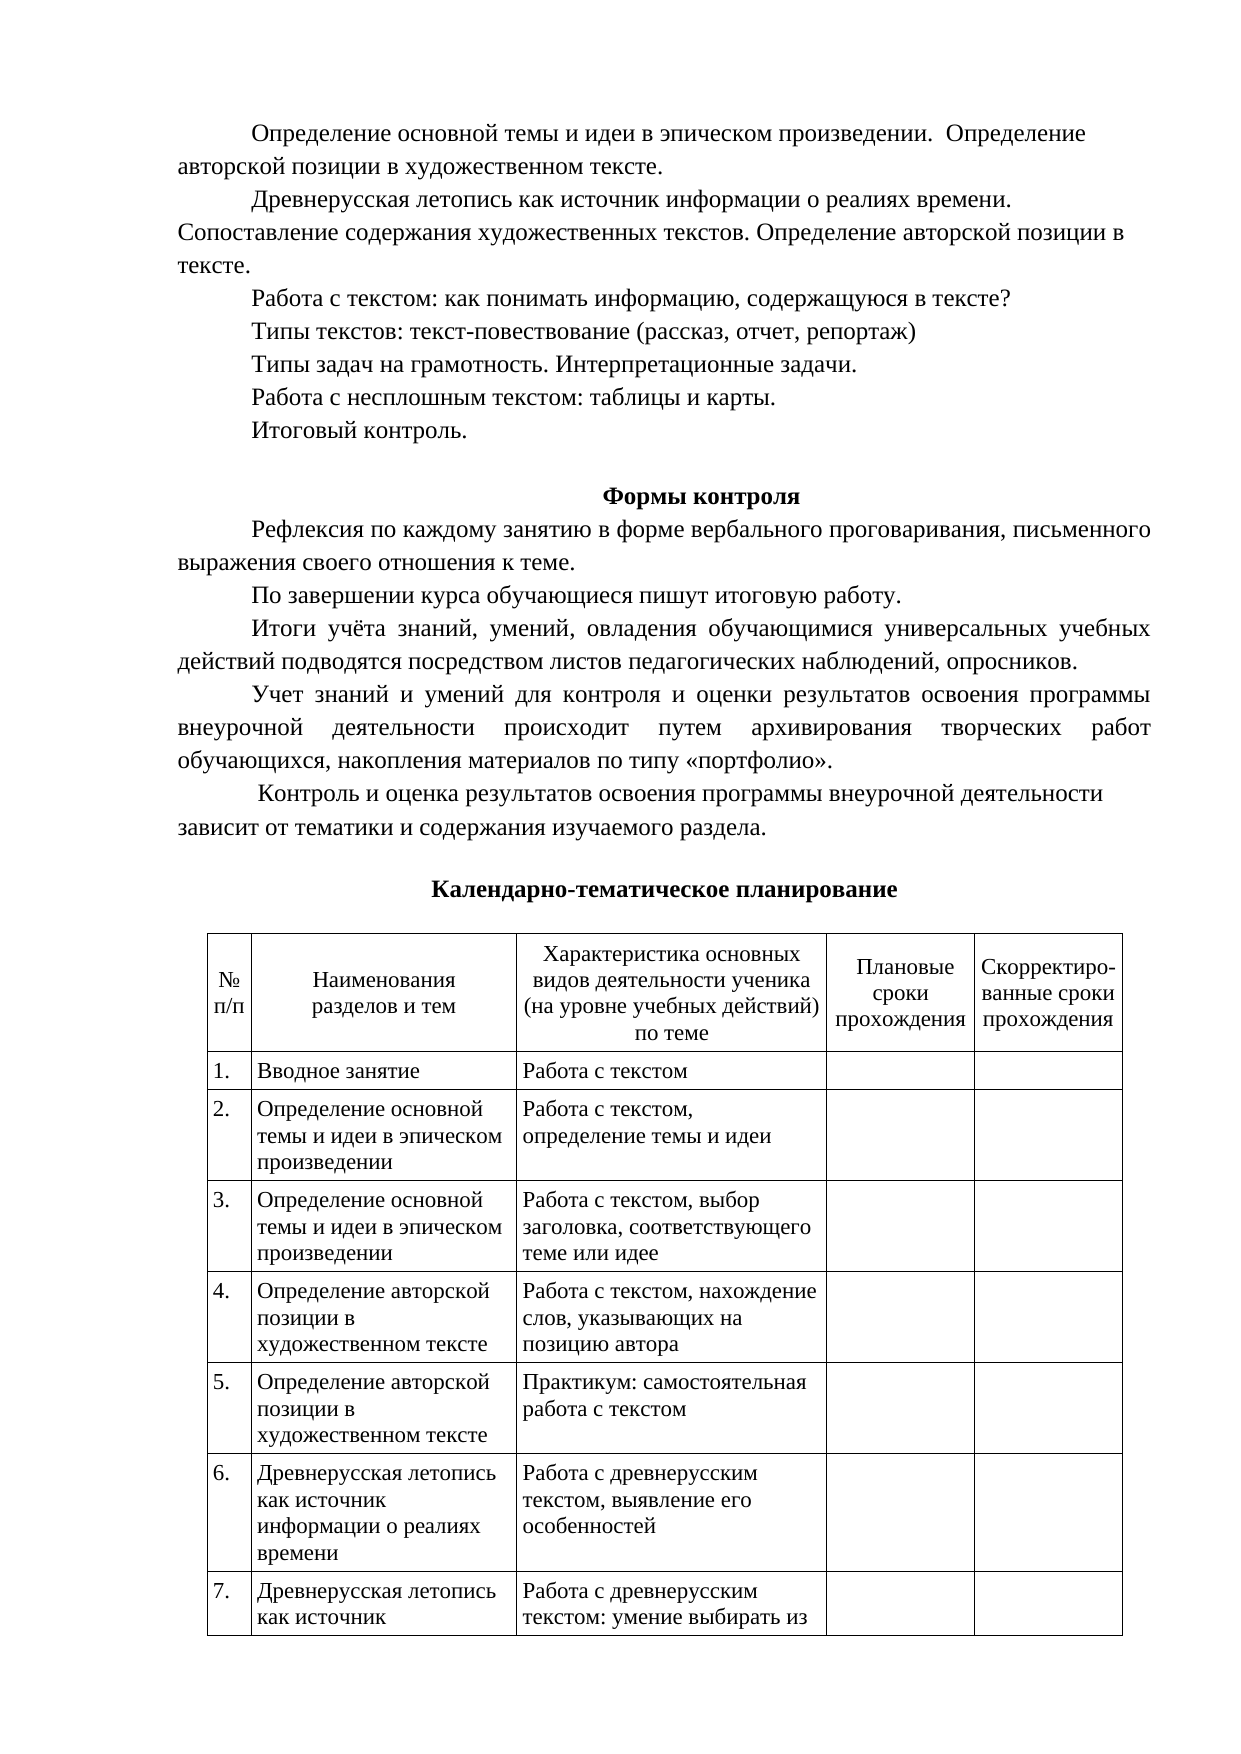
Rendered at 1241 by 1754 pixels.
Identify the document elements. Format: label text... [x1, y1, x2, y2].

table_cell [208, 1272, 251, 1362]
table_header Характеристика основных видов деятельности ученика (на уровне учебных действий) по теме [517, 934, 826, 1051]
text Работа с несплошным текстом: таблицы и карты. [177, 382, 1152, 411]
table_cell [208, 1363, 251, 1453]
table_cell [827, 1572, 974, 1635]
table_cell Работа с текстом, выбор заголовка, соответствующего теме или идее [517, 1181, 826, 1271]
table_cell Практикум: самостоятельная работа с текстом [517, 1363, 826, 1453]
table_cell [208, 1181, 251, 1271]
table_header № п/п [208, 934, 251, 1051]
table_cell Работа с текстом, определение темы и идеи [517, 1090, 826, 1180]
text По завершении курса обучающиеся пишут итоговую работу. [177, 580, 1152, 609]
text Определение основной темы и идеи в эпическом произведении. Определение авторской позиции в художественном тексте. [177, 118, 1152, 180]
table_cell [208, 1052, 251, 1089]
text Итоговый контроль. [177, 415, 1152, 444]
table_cell Определение основной темы и идеи в эпическом произведении [252, 1181, 516, 1271]
table_cell [827, 1052, 974, 1089]
table_cell [975, 1363, 1122, 1453]
table_cell [827, 1363, 974, 1453]
text Древнерусская летопись как источник информации о реалиях времени. Сопоставление содержания художественных текстов. Определение авторской позиции в тексте. [177, 184, 1152, 279]
text Работа с текстом: как понимать информацию, содержащуюся в тексте? [177, 283, 1152, 312]
table_cell [975, 1572, 1122, 1635]
table_cell [208, 1090, 251, 1180]
table_cell [827, 1454, 974, 1571]
text Рефлексия по каждому занятию в форме вербального проговаривания, письменного выражения своего отношения к теме. [177, 514, 1152, 576]
text зависит от тематики и содержания изучаемого раздела. [177, 812, 1152, 840]
text Типы задач на грамотность. Интерпретационные задачи. [177, 349, 1152, 378]
text Контроль и оценка результатов освоения программы внеурочной деятельности [177, 778, 1152, 807]
table_cell [975, 1090, 1122, 1180]
table_cell Работа с текстом [517, 1052, 826, 1089]
table_cell [975, 1272, 1122, 1362]
table_cell Работа с древнерусским текстом, выявление его особенностей [517, 1454, 826, 1571]
table_cell [975, 1454, 1122, 1571]
table_cell [208, 1572, 251, 1635]
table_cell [252, 1454, 516, 1571]
table_cell Вводное занятие [252, 1052, 516, 1089]
table_cell Определение авторской позиции в художественном тексте [252, 1363, 516, 1453]
table_cell [975, 1181, 1122, 1271]
text Учет знаний и умений для контроля и оценки результатов освоения программы внеурочной деятельности происходит путем архивирования творческих работ обучающихся, накопления материалов по типу «портфолио». [177, 679, 1152, 774]
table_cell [252, 1572, 516, 1635]
text Типы текстов: текст-повествование (рассказ, отчет, репортаж) [177, 316, 1152, 345]
text Календарно-тематическое планирование [177, 874, 1152, 902]
table_cell [208, 1454, 251, 1571]
table_cell [827, 1090, 974, 1180]
table_cell [827, 1272, 974, 1362]
table_header Скорректиро- ванные сроки прохождения [975, 934, 1122, 1051]
table_cell Работа с текстом, нахождение слов, указывающих на позицию автора [517, 1272, 826, 1362]
text Итоги учёта знаний, умений, овладения обучающимися универсальных учебных действий подводятся посредством листов педагогических наблюдений, опросников. [177, 613, 1152, 675]
table_cell Определение авторской позиции в художественном тексте [252, 1272, 516, 1362]
table_header Наименования разделов и тем [252, 934, 516, 1051]
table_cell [517, 1572, 826, 1635]
table_cell Определение основной темы и идеи в эпическом произведении [252, 1090, 516, 1180]
text Формы контроля [177, 481, 1152, 510]
table_header Плановые сроки прохождения [827, 934, 974, 1051]
table_cell [827, 1181, 974, 1271]
table_cell [975, 1052, 1122, 1089]
